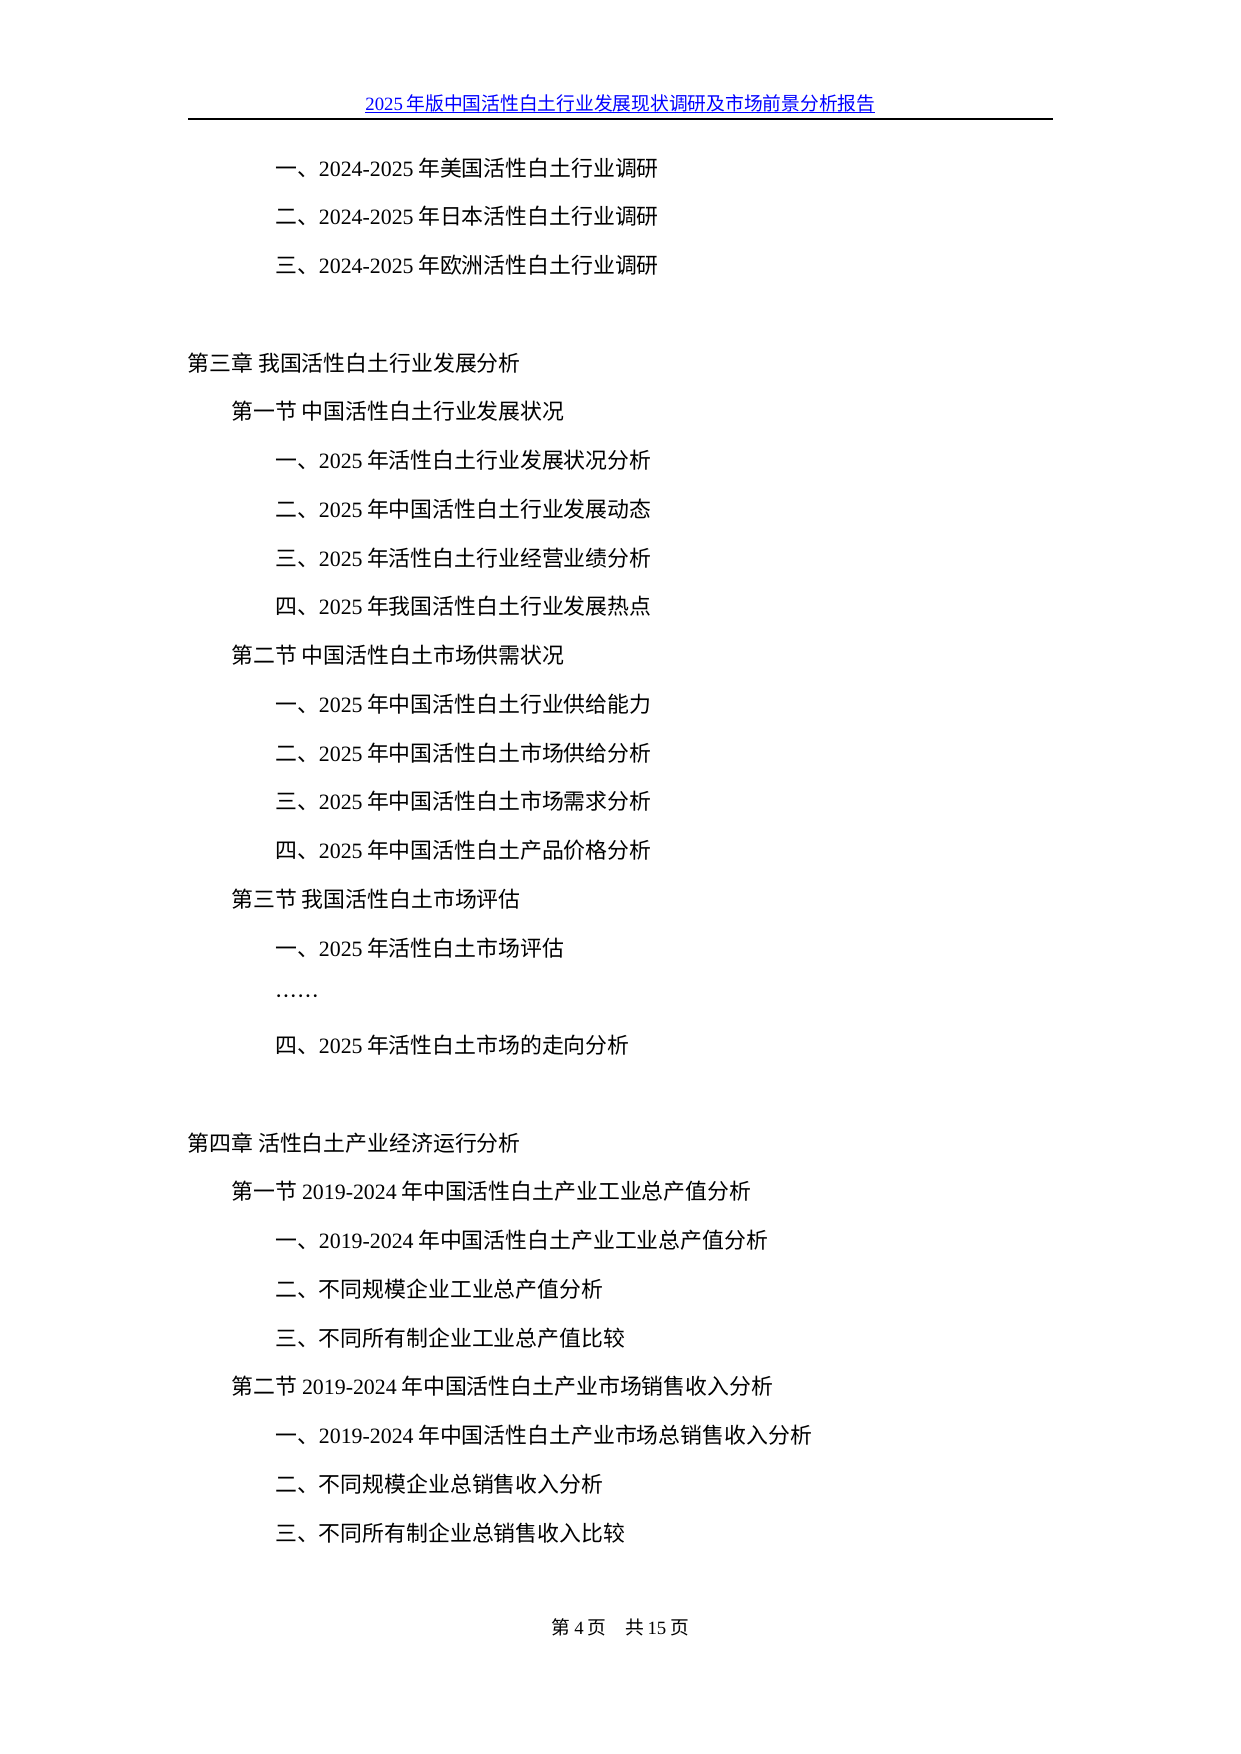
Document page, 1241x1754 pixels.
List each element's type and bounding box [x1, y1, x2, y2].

text [187, 150, 1053, 1548]
